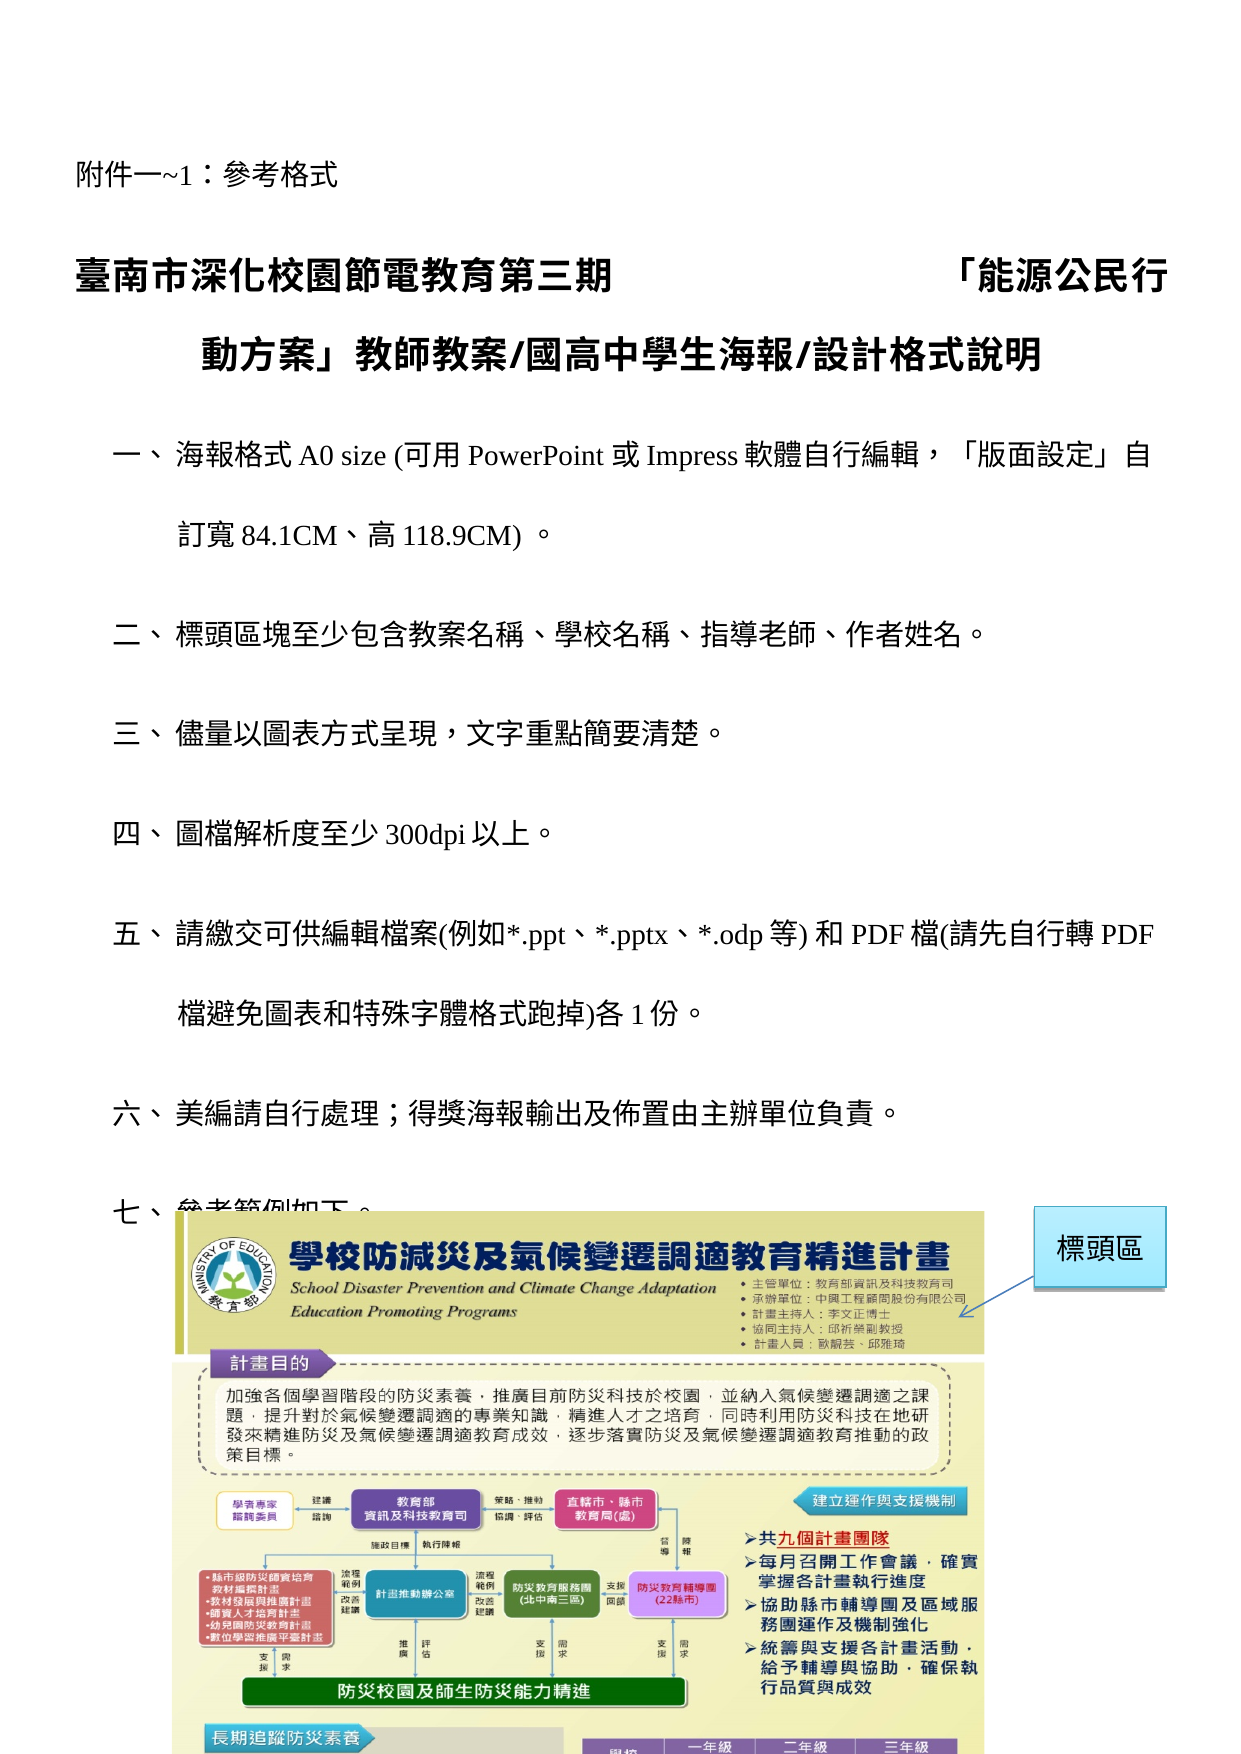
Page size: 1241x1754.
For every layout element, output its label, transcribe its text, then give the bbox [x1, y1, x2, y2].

picture [171, 1211, 985, 1754]
text 臺南市深化校園節電教育第三期 「能源公民行動方案」教師教案/國高中學生海報/設計格式說明 [60, 233, 1182, 393]
list 海報格式A0 size (可用PowerPoint 或Impress軟體自行編輯，「版面設定」自訂寬84.1CM、高118.9CM) 。 [112, 412, 1165, 572]
list 請繳交可供編輯檔案(例如*.ppt、*.pptx、*.odp等) 和 PDF檔(請先自行轉PDF檔避免圖表和特殊字體格式跑掉)各1份。 [112, 892, 1165, 1052]
text 附件一~1：參考格式 [75, 133, 1165, 213]
list 圖檔解析度至少300dpi以上。 [112, 792, 1165, 872]
list 美編請自行處理；得獎海報輸出及佈置由主辦單位負責。 [112, 1071, 1165, 1151]
list 標頭區塊至少包含教案名稱、學校名稱、指導老師、作者姓名。 [112, 592, 1165, 672]
list 參考範例如下。 [112, 1171, 1165, 1251]
list 儘量以圖表方式呈現，文字重點簡要清楚。 [112, 692, 1165, 772]
